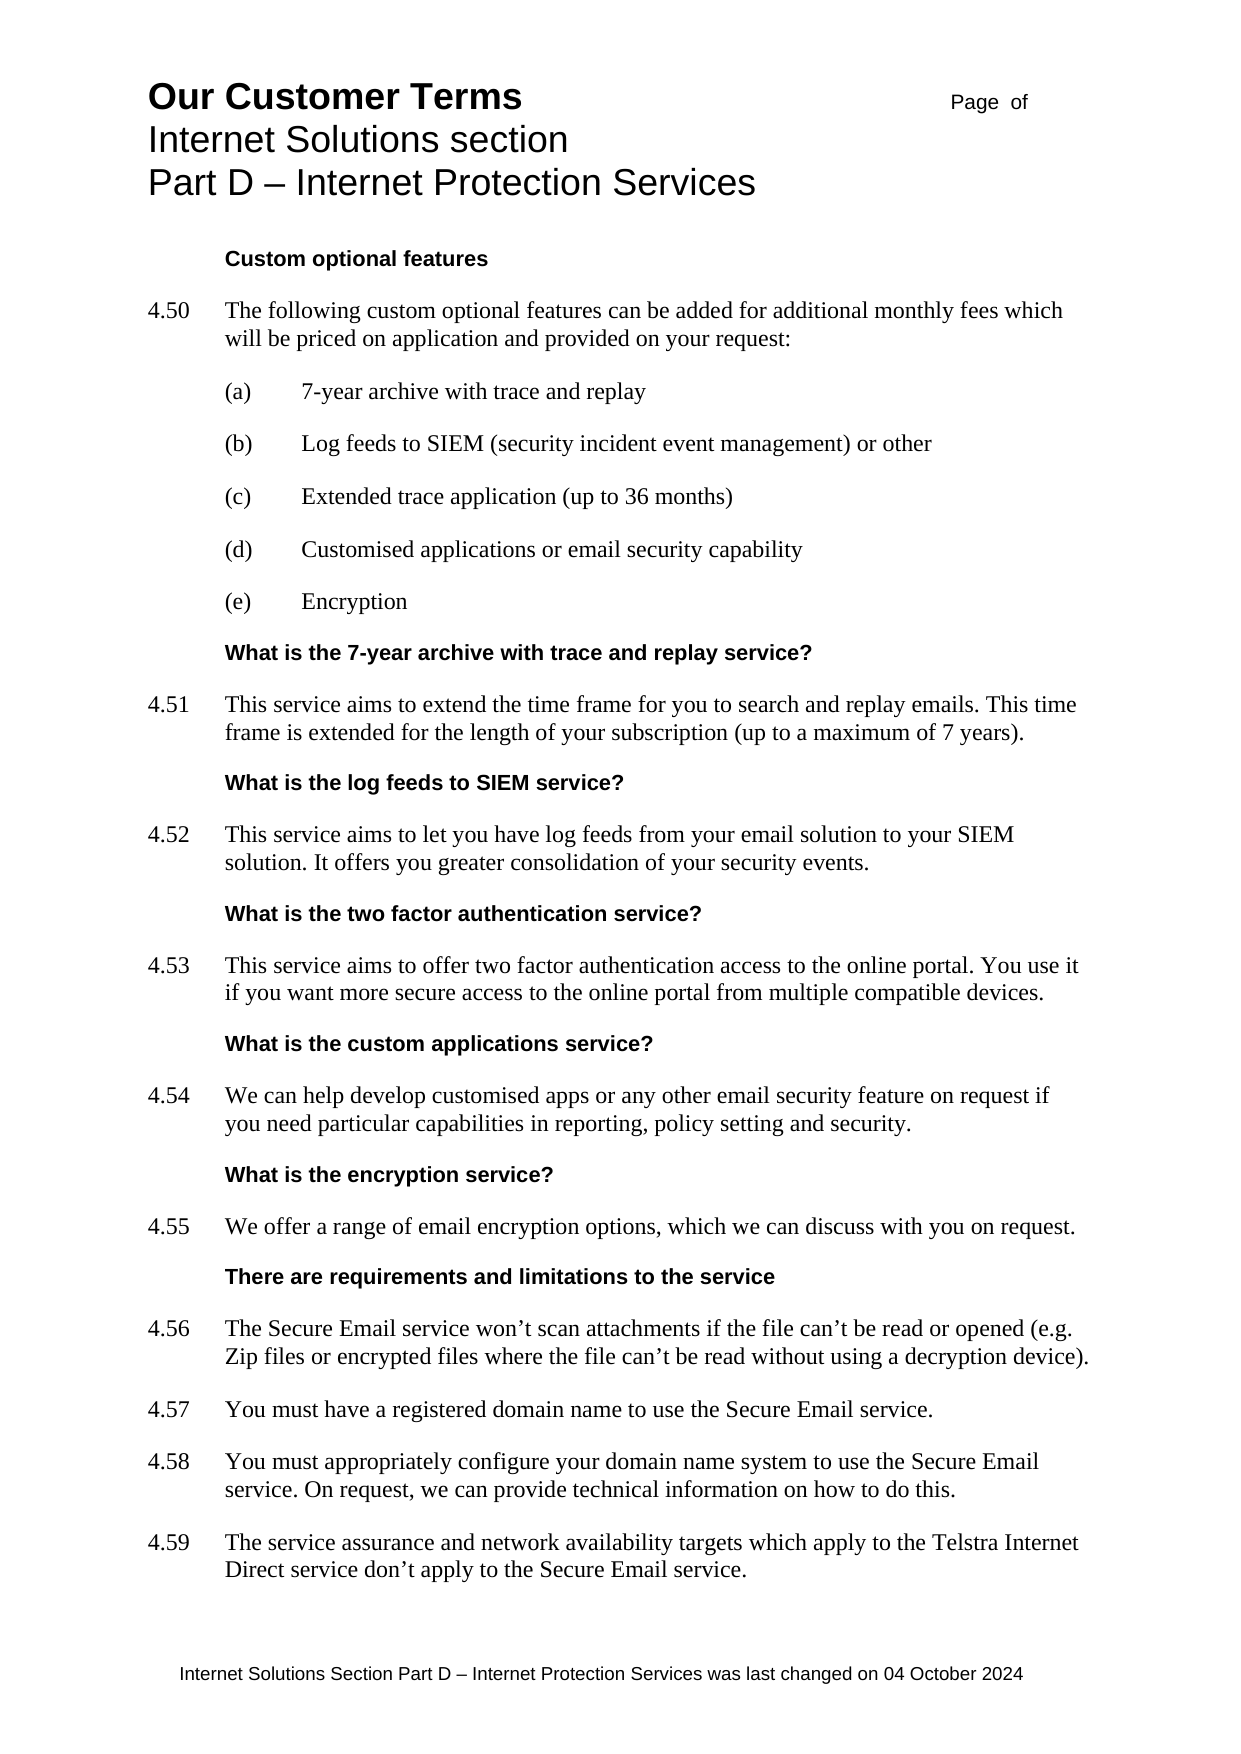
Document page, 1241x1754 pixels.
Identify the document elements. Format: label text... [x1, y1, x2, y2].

text What is the 7-year archive with trace and replay service? [224, 640, 1092, 665]
subtitle The following custom optional features can be added for additional monthly fees which will be priced on application and provided on your request: [148, 297, 1092, 352]
subtitle You must appropriately configure your domain name system to use the Secure Email service. On request, we can provide technical information on how to do this. [148, 1447, 1092, 1502]
subtitle This service aims to offer two factor authentication access to the online portal. You use it if you want more secure access to the online portal from multiple compatible devices. [148, 951, 1092, 1006]
text Custom optional features [224, 246, 1092, 272]
subtitle Encryption [224, 587, 1092, 615]
subtitle This service aims to extend the time frame for you to search and replay emails. This time frame is extended for the length of your subscription (up to a maximum of 7 years). [148, 690, 1092, 745]
subtitle Customised applications or email security capability [224, 534, 1092, 562]
text There are requirements and limitations to the service [224, 1264, 1092, 1289]
subtitle 7-year archive with trace and replay [224, 377, 1092, 404]
text What is the two factor authentication service? [224, 901, 1092, 926]
subtitle Extended trace application (up to 36 months) [224, 482, 1092, 509]
text What is the log feeds to SIEM service? [224, 770, 1092, 795]
subtitle You must have a registered domain name to use the Secure Email service. [148, 1395, 1092, 1422]
subtitle We offer a range of email encryption options, which we can discuss with you on request. [148, 1212, 1092, 1239]
subtitle This service aims to let you have log feeds from your email solution to your SIEM solution. It offers you greater consolidation of your security events. [148, 820, 1092, 876]
subtitle The service assurance and network availability targets which apply to the Telstra Internet Direct service don’t apply to the Secure Email service. [148, 1527, 1092, 1583]
subtitle The Secure Email service won’t scan attachments if the file can’t be read or opened (e.g. Zip files or encrypted files where the file can’t be read without using a decryption device). [148, 1314, 1092, 1370]
text What is the encryption service? [224, 1161, 1092, 1187]
subtitle We can help develop customised apps or any other email security feature on request if you need particular capabilities in reporting, policy setting and security. [148, 1081, 1092, 1136]
subtitle Log feeds to SIEM (security incident event management) or other [224, 429, 1092, 457]
text What is the custom applications service? [224, 1031, 1092, 1056]
